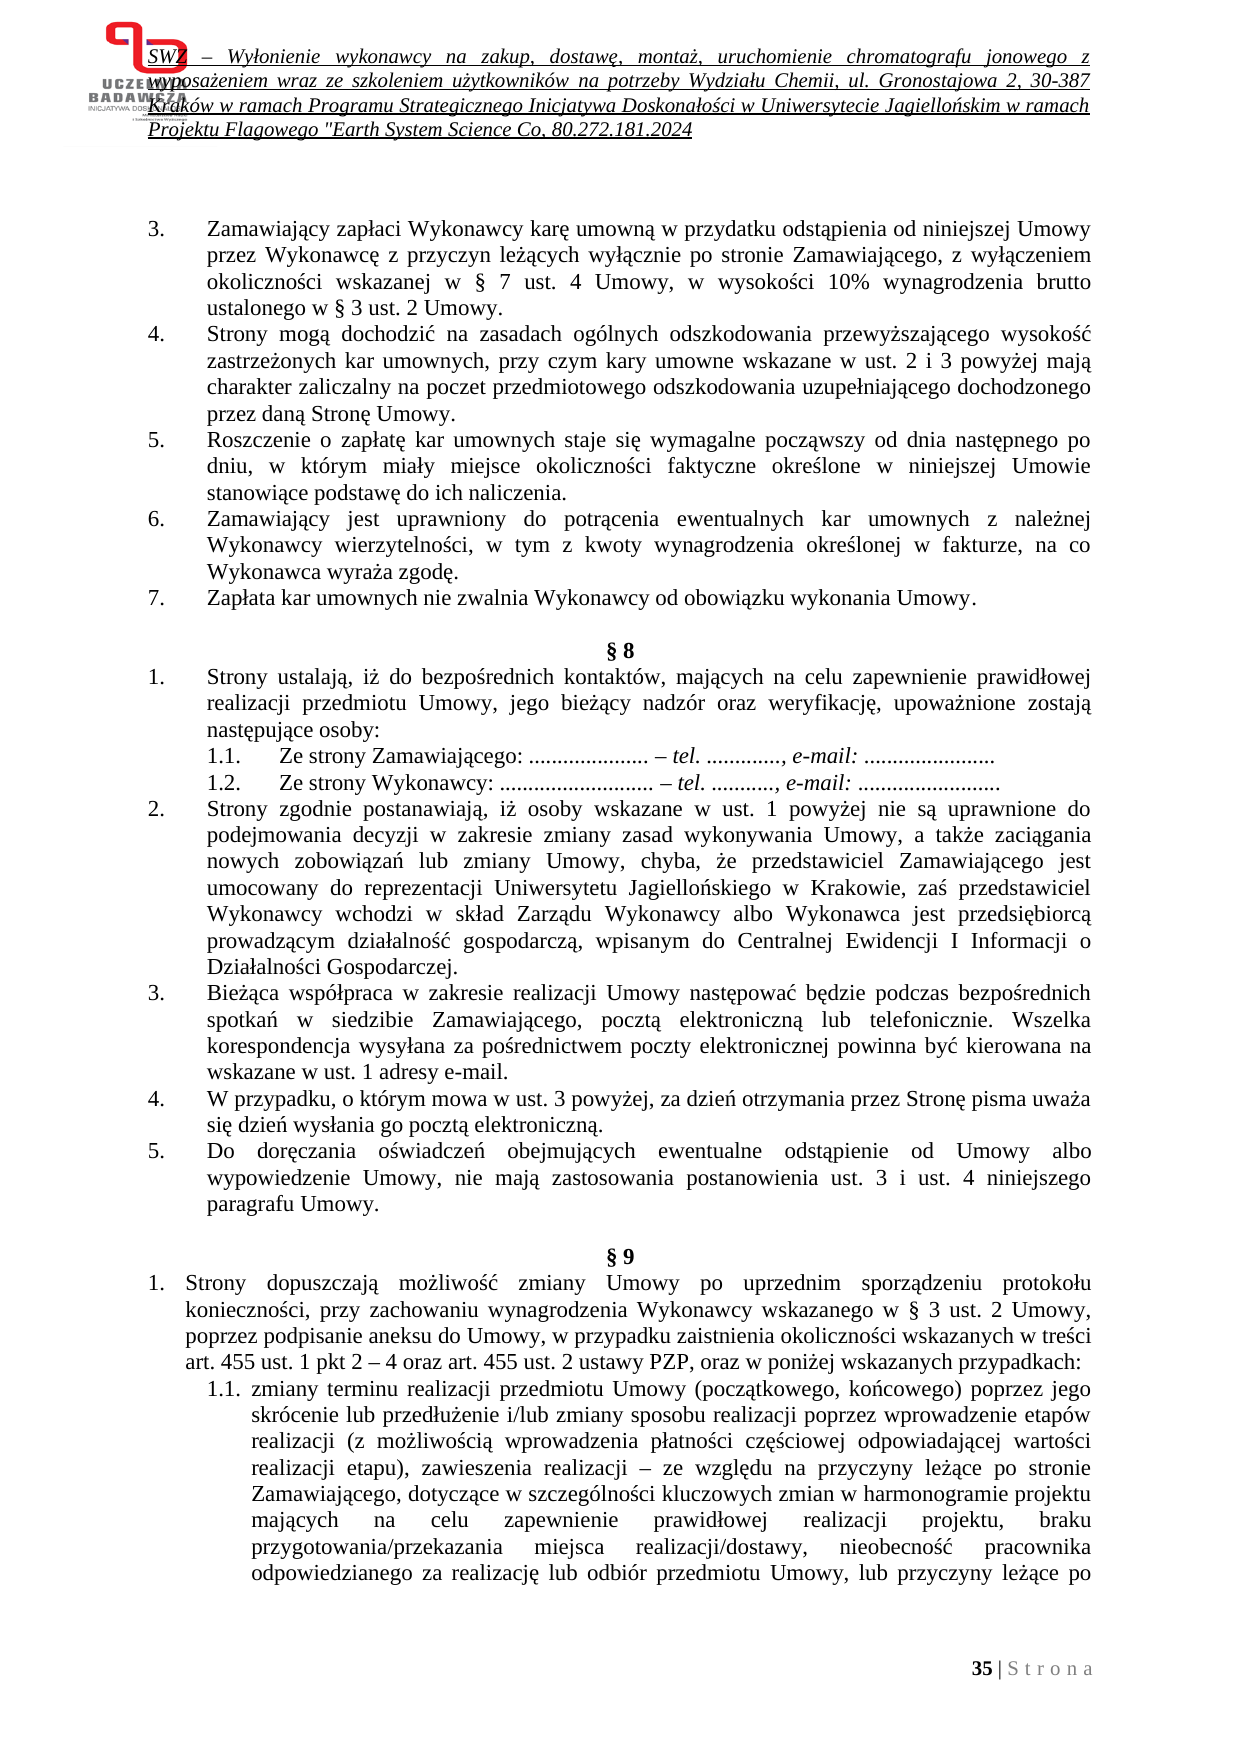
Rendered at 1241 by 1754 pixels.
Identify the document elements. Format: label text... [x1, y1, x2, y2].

list W przypadku, o którym mowa w ust. 3 powyżej, za dzień otrzymania przez Stronę pisma uważa się dzień wysłania go pocztą elektroniczną. [148, 1085, 1093, 1137]
text § 9 [148, 1243, 1093, 1269]
list Bieżąca współpraca w zakresie realizacji Umowy następować będzie podczas bezpośrednich spotkań w siedzibie Zamawiającego, pocztą elektroniczną lub telefonicznie. Wszelka korespondencja wysyłana za pośrednictwem poczty elektronicznej powinna być kierowana na wskazane w ust. 1 adresy e-mail. [148, 979, 1093, 1085]
list Do doręczania oświadczeń obejmujących ewentualne odstąpienie od Umowy albo wypowiedzenie Umowy, nie mają zastosowania postanowienia ust. 3 i ust. 4 niniejszego paragrafu Umowy. [148, 1137, 1093, 1217]
list Strony mogą dochodzić na zasadach ogólnych odszkodowania przewyższającego wysokość zastrzeżonych kar umownych, przy czym kary umowne wskazane w ust. 2 i 3 powyżej mają charakter zaliczalny na poczet przedmiotowego odszkodowania uzupełniającego dochodzonego przez daną Stronę Umowy. [148, 321, 1093, 426]
list Strony dopuszczają możliwość zmiany Umowy po uprzednim sporządzeniu protokołu konieczności, przy zachowaniu wynagrodzenia Wykonawcy wskazanego w § 3 ust. 2 Umowy, poprzez podpisanie aneksu do Umowy, w przypadku zaistnienia okoliczności wskazanych w treści art. 455 ust. 1 pkt 2 – 4 oraz art. 455 ust. 2 ustawy PZP, oraz w poniżej wskazanych przypadkach: [148, 1269, 1093, 1375]
list Zamawiający zapłaci Wykonawcy karę umowną w przydatku odstąpienia od niniejszej Umowy przez Wykonawcę z przyczyn leżących wyłącznie po stronie Zamawiającego, z wyłączeniem okoliczności wskazanej w § 7 ust. 4 Umowy, w wysokości 10% wynagrodzenia brutto ustalonego w § 3 ust. 2 Umowy. [148, 215, 1093, 321]
list Zapłata kar umownych nie zwalnia Wykonawcy od obowiązku wykonania Umowy. [148, 584, 1093, 610]
list Strony zgodnie postanawiają, iż osoby wskazane w ust. 1 powyżej nie są uprawnione do podejmowania decyzji w zakresie zmiany zasad wykonywania Umowy, a także zaciągania nowych zobowiązań lub zmiany Umowy, chyba, że przedstawiciel Zamawiającego jest umocowany do reprezentacji Uniwersytetu Jagiellońskiego w Krakowie, zaś przedstawiciel Wykonawcy wchodzi w skład Zarządu Wykonawcy albo Wykonawca jest przedsiębiorcą prowadzącym działalność gospodarczą, wpisanym do Centralnej Ewidencji I Informacji o Działalności Gospodarczej. [148, 795, 1093, 979]
list Strony ustalają, iż do bezpośrednich kontaktów, mających na celu zapewnienie prawidłowej realizacji przedmiotu Umowy, jego bieżący nadzór oraz weryfikację, upoważnione zostają następujące osoby: [148, 663, 1093, 742]
list Ze strony Zamawiającego: ..................... – tel. ............., e-mail: ....................... [207, 742, 1093, 768]
list Roszczenie o zapłatę kar umownych staje się wymagalne począwszy od dnia następnego po dniu, w którym miały miejsce okoliczności faktyczne określone w niniejszej Umowie stanowiące podstawę do ich naliczenia. [148, 426, 1093, 505]
list Ze strony Wykonawcy: ........................... – tel. ..........., e-mail: ......................... [207, 768, 1093, 795]
text § 8 [148, 637, 1093, 663]
picture [63, 0, 218, 147]
list Zamawiający jest uprawniony do potrącenia ewentualnych kar umownych z należnej Wykonawcy wierzytelności, w tym z kwoty wynagrodzenia określonej w fakturze, na co Wykonawca wyraża zgodę. [148, 505, 1093, 584]
